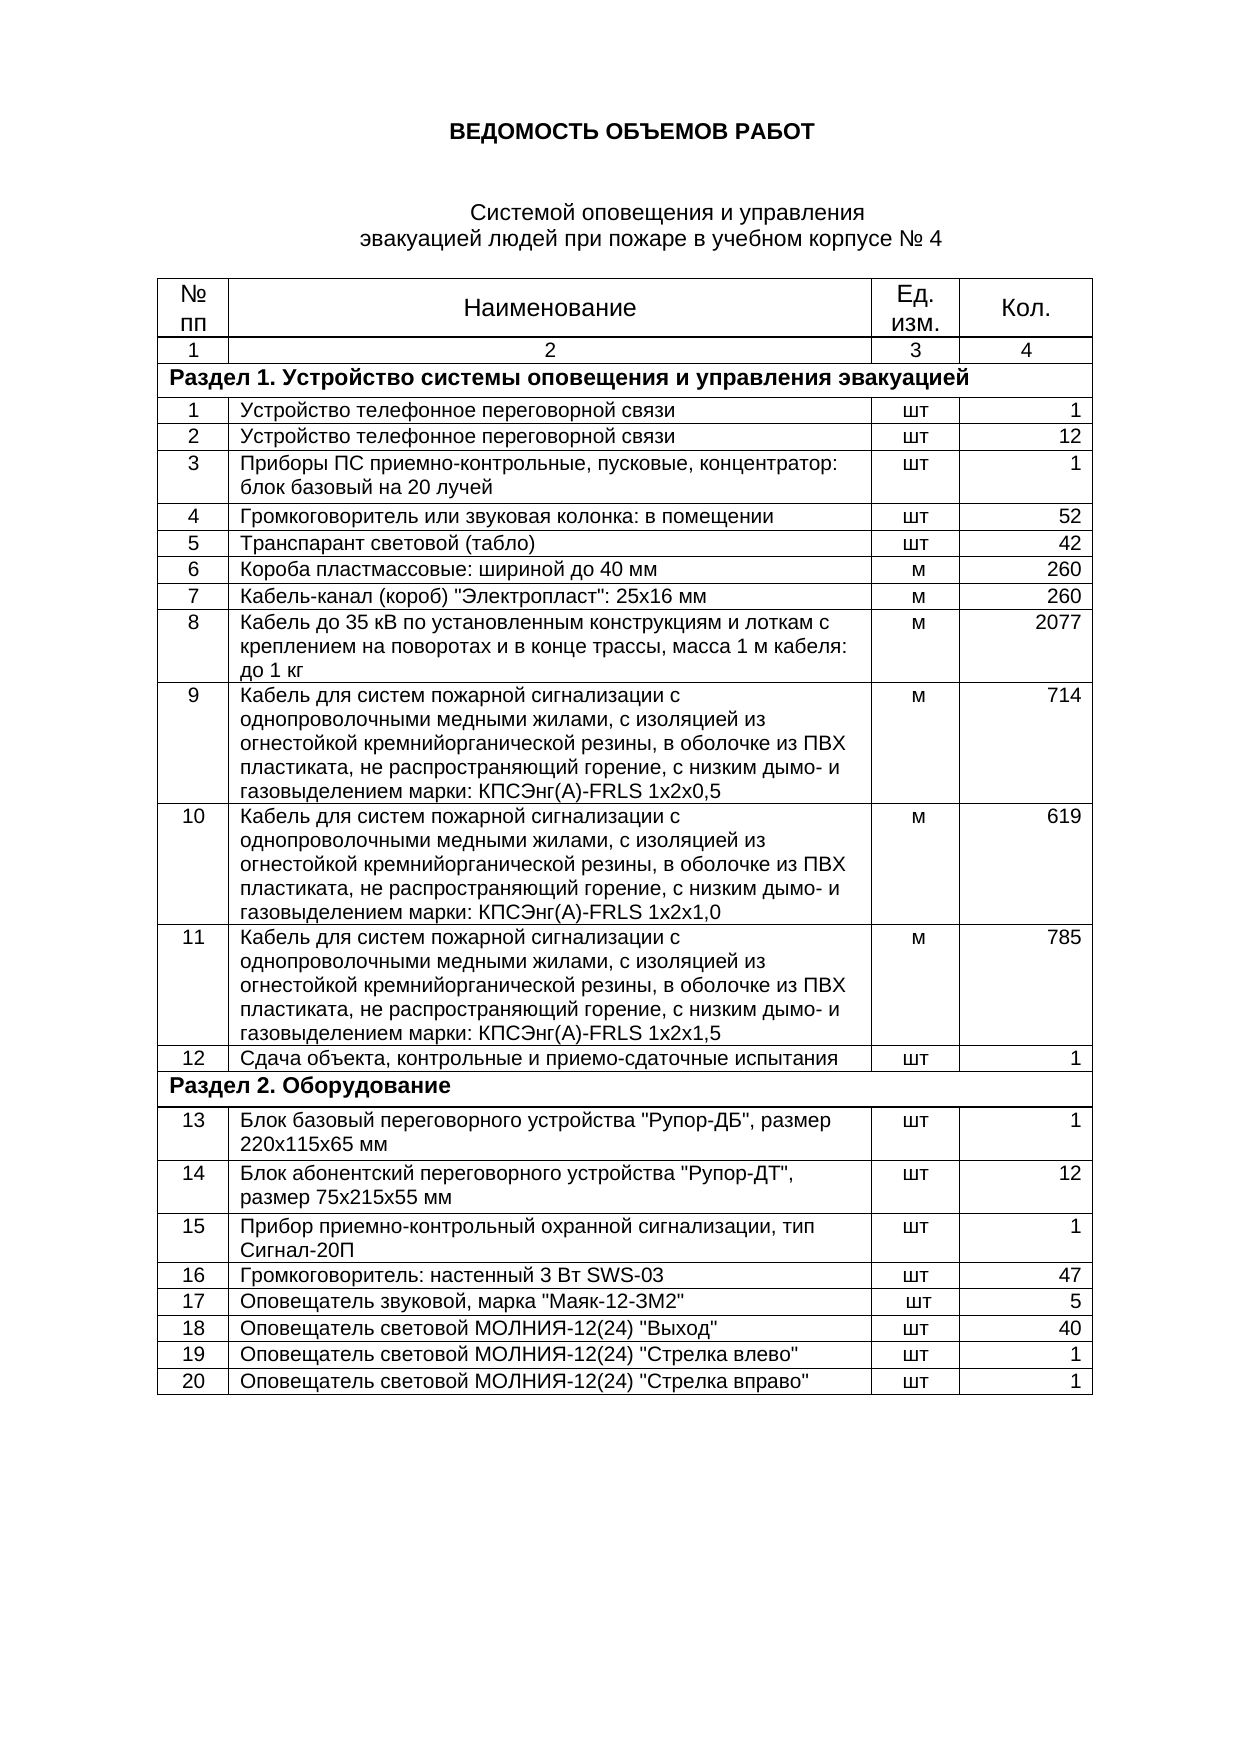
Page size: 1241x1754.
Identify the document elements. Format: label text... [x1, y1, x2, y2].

table_cell Системой оповещения и управления [146, 171, 1189, 225]
table_cell эвакуацией людей при пожаре в учебном корпусе № 4 [146, 225, 1118, 1396]
table_header ВЕДОМОСТЬ ОБЪЕМОВ РАБОТ [146, 118, 1118, 171]
